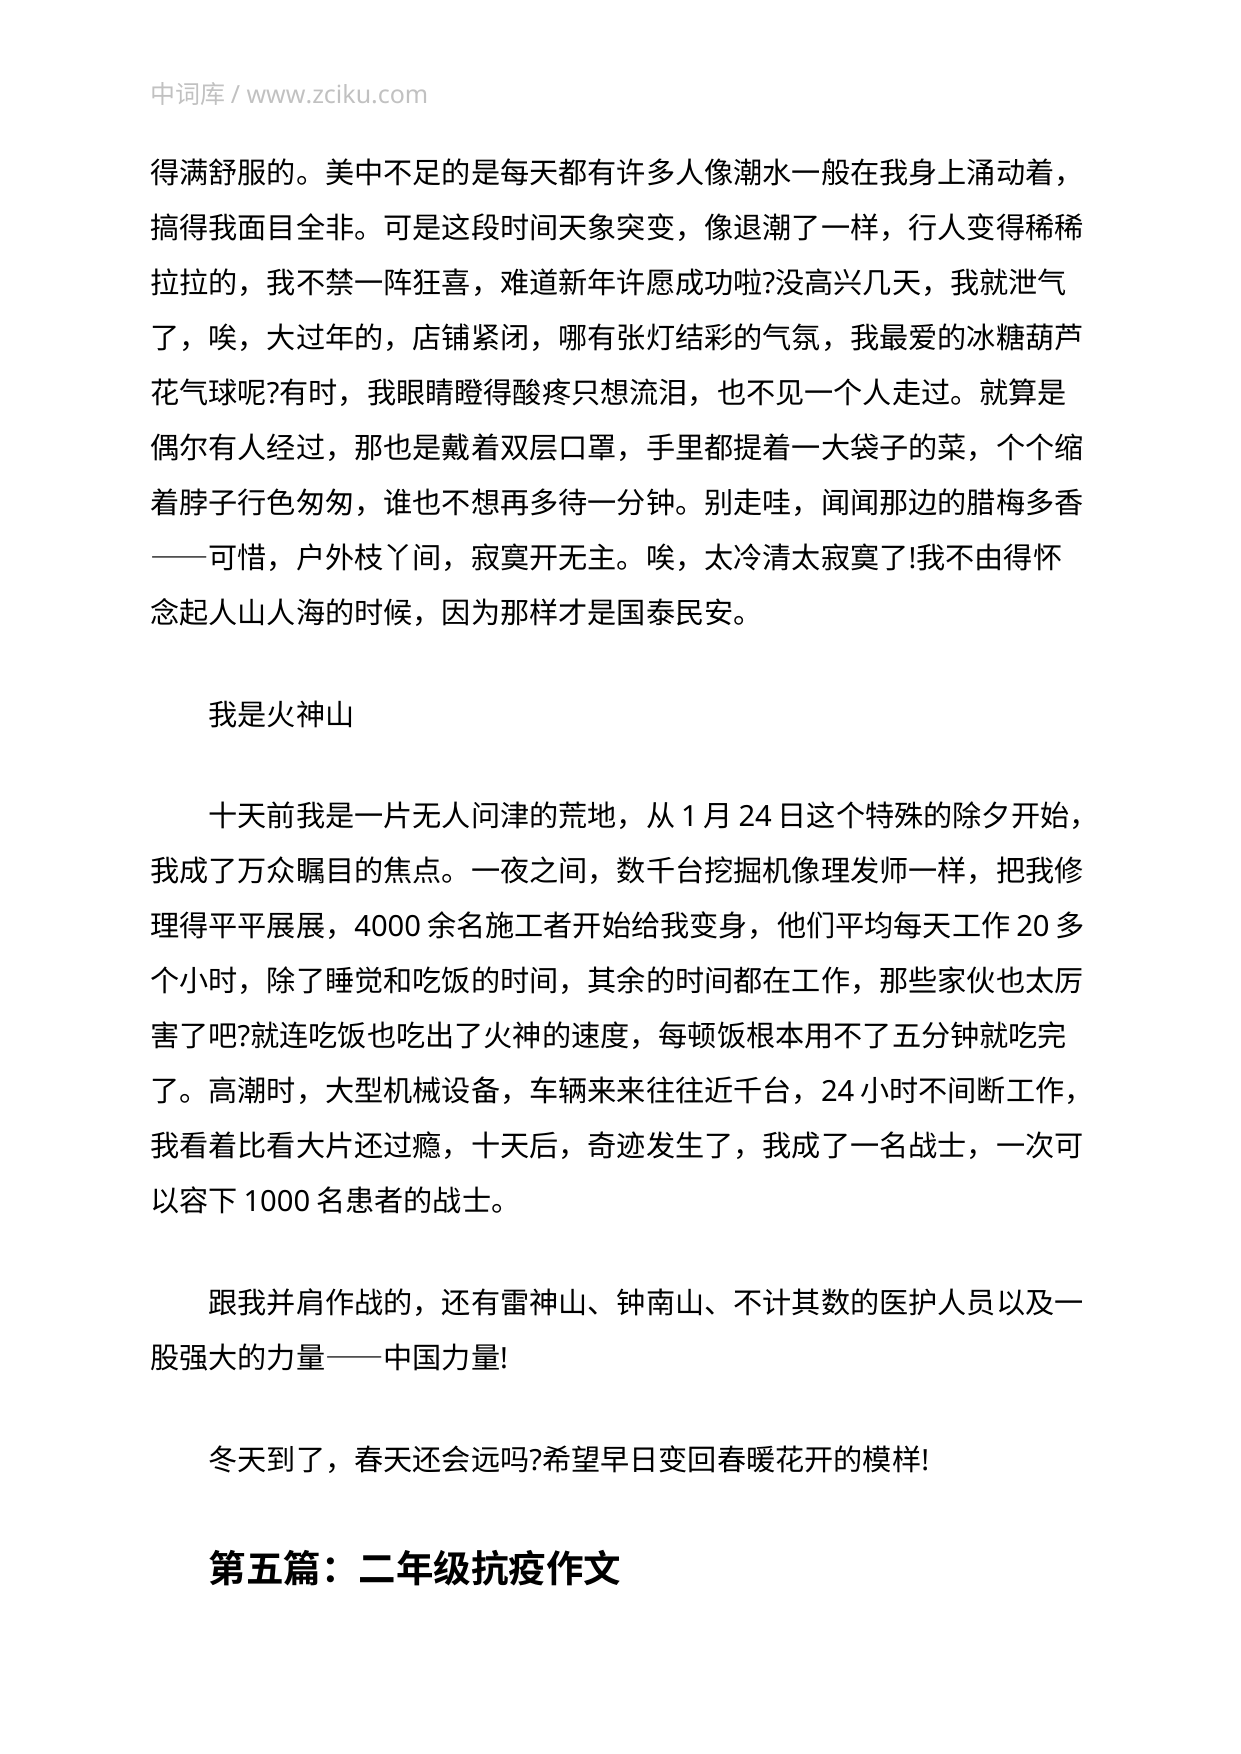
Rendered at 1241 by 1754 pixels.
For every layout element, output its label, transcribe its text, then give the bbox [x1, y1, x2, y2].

text 跟我并肩作战的，还有雷神山、钟南山、不计其数的医护人员以及一股强大的力量——中国力量! [150, 1280, 1090, 1377]
text 冬天到了，春天还会远吗?希望早日变回春暖花开的模样! [150, 1437, 1090, 1479]
text 第五篇：二年级抗疫作文 [150, 1538, 1090, 1593]
text 十天前我是一片无人问津的荒地，从1月24日这个特殊的除夕开始，我成了万众瞩目的焦点。一夜之间，数千台挖掘机像理发师一样，把我修理得平平展展，4000余名施工者开始给我变身，他们平均每天工作20多个小时，除了睡觉和吃饭的时间，其余的时间都在工作，那些家伙也太厉害了吧?就连吃饭也吃出了火神的速度，每顿饭根本用不了五分钟就吃完了。高潮时，大型机械设备，车辆来来往往近千台，24小时不间断工作，我看着比看大片还过瘾，十天后，奇迹发生了，我成了一名战士，一次可以容下1000名患者的战士。 [150, 793, 1090, 1220]
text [150, 150, 1090, 632]
text 我是火神山 [150, 691, 1090, 733]
